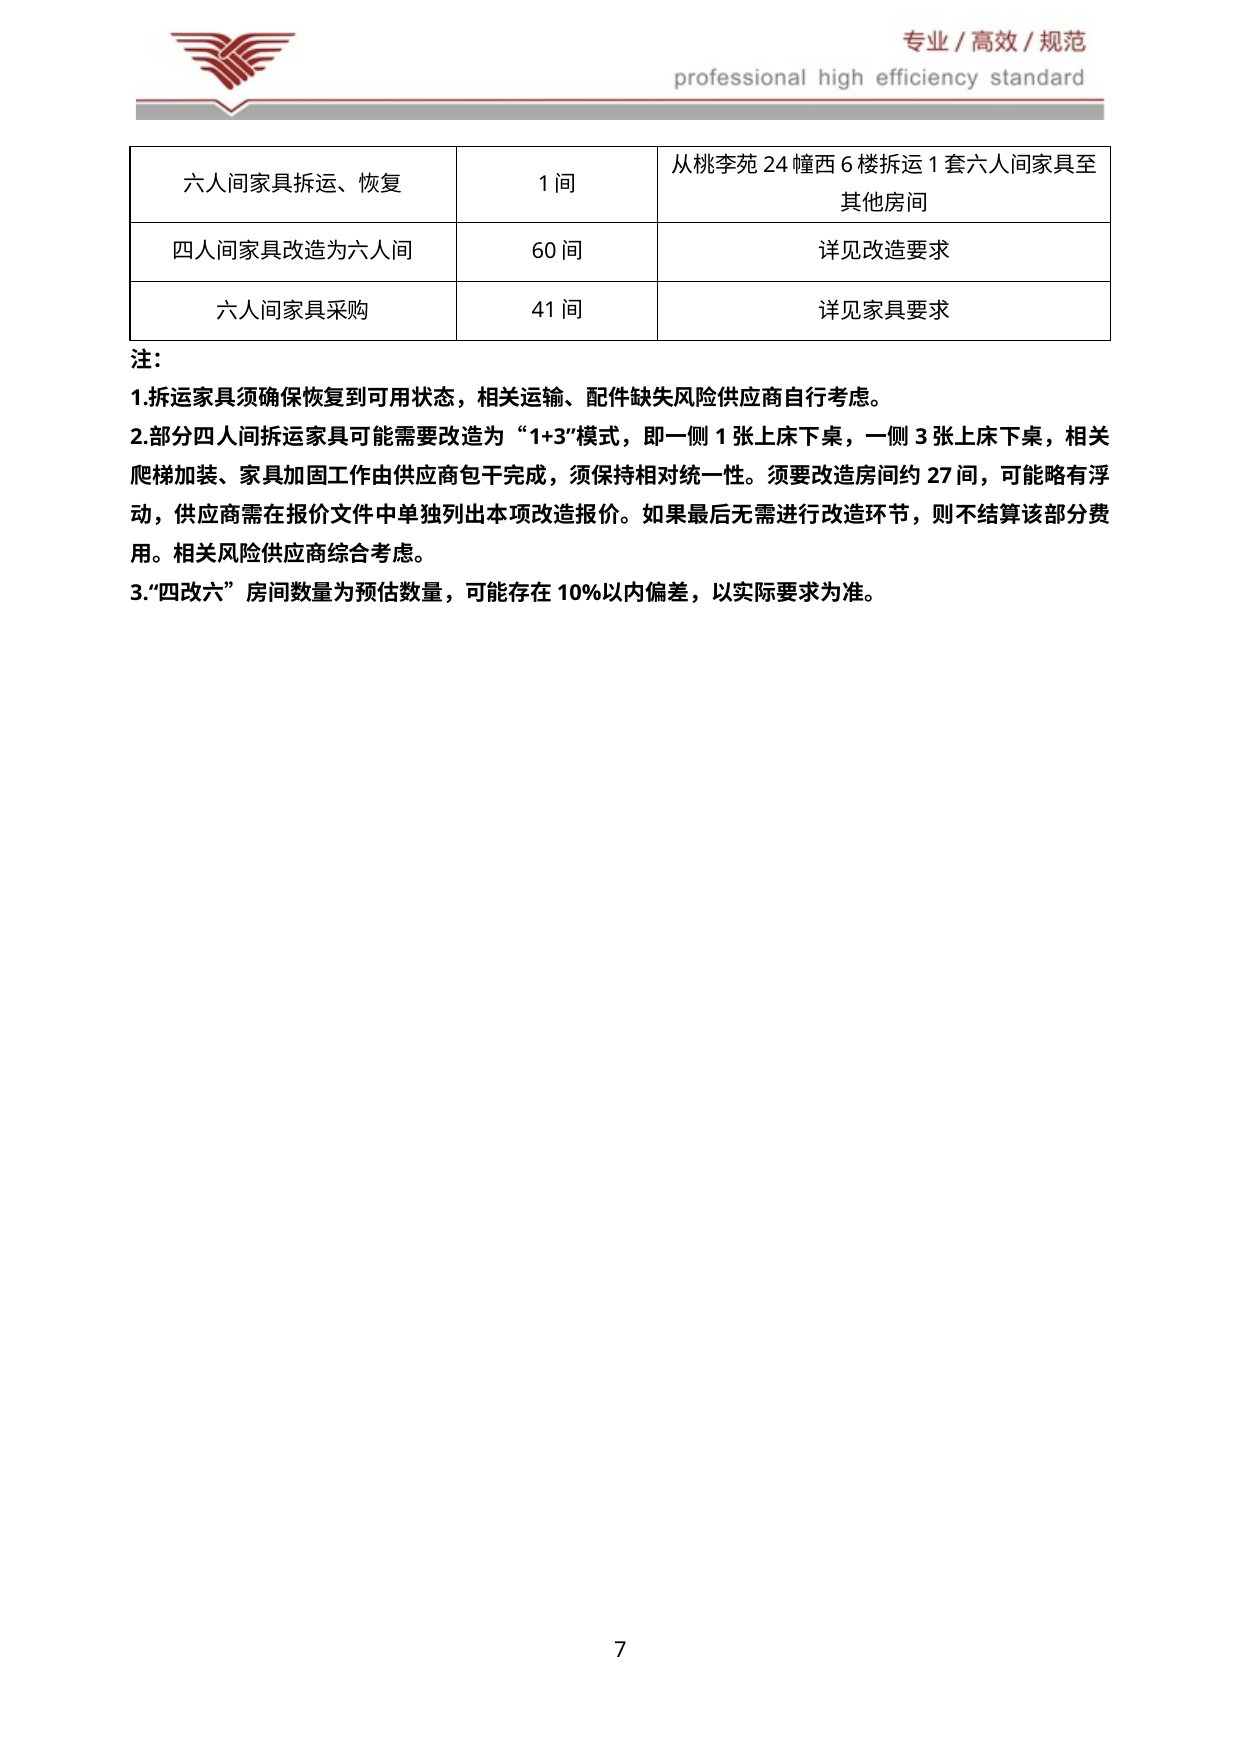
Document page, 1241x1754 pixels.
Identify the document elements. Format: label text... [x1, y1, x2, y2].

table_cell 详见家具要求 [658, 282, 1110, 340]
table_cell 六人间家具拆运、恢复 [131, 147, 456, 222]
table_cell 41间 [457, 282, 657, 340]
table_cell 六人间家具采购 [131, 282, 456, 340]
picture [135, 8, 1105, 120]
table_cell 详见改造要求 [658, 223, 1110, 281]
text 注： [130, 341, 1110, 374]
table_cell 四人间家具改造为六人间 [131, 223, 456, 281]
text 1.拆运家具须确保恢复到可用状态，相关运输、配件缺失风险供应商自行考虑。 [130, 380, 1110, 413]
text 3.“四改六”房间数量为预估数量，可能存在10%以内偏差，以实际要求为准。 [130, 574, 1110, 607]
table_cell 60间 [457, 223, 657, 281]
text 2.部分四人间拆运家具可能需要改造为“1+3”模式，即一侧1张上床下桌，一侧3张上床下桌，相关爬梯加装、家具加固工作由供应商包干完成，须保持相对统一性。须要改造房间约27间，可能略有浮动，供应商需在报价文件中单独列出本项改造报价。如果最后无需进行改造环节，则不结算该部分费用。相关风险供应商综合考虑。 [130, 419, 1110, 568]
table_cell 从桃李苑24幢西6楼拆运1套六人间家具至其他房间 [658, 147, 1110, 222]
table_cell 1间 [457, 147, 657, 222]
